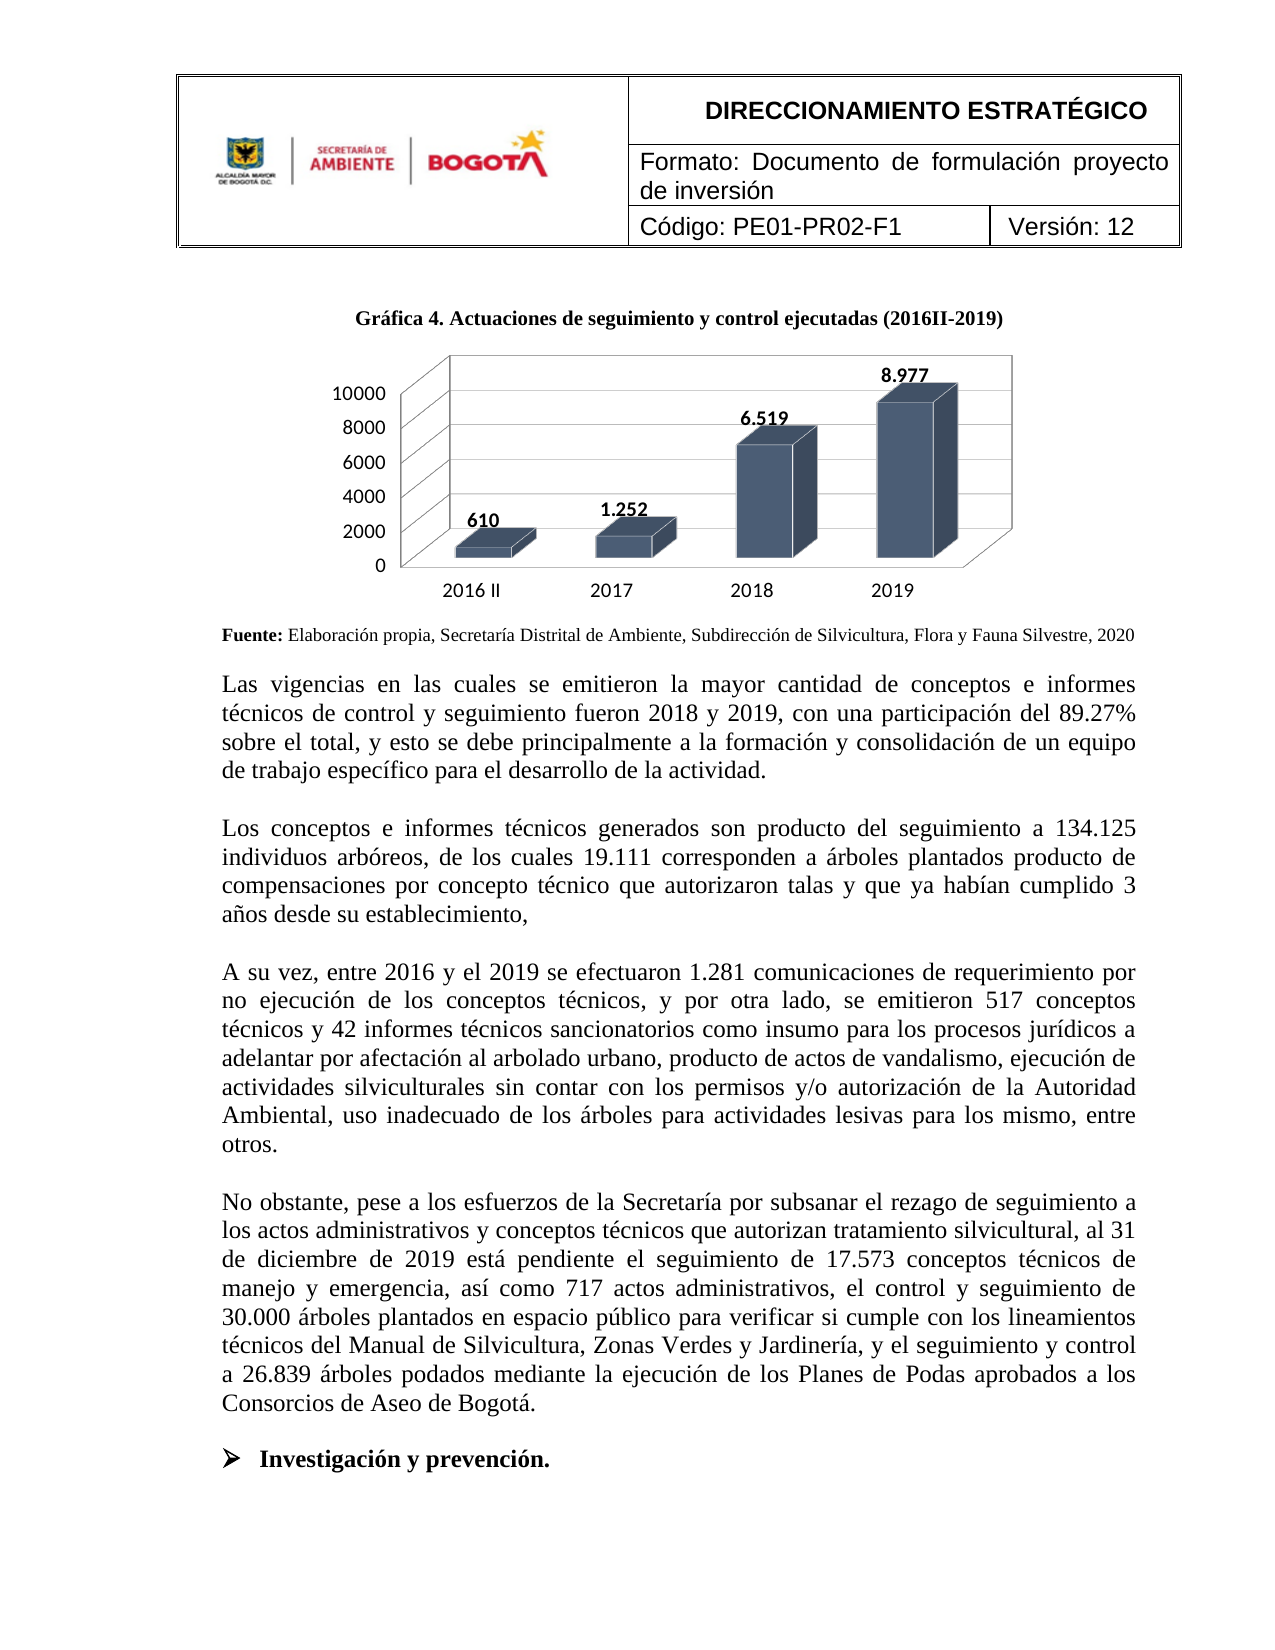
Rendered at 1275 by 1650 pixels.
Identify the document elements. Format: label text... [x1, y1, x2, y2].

text No obstante, pese a los esfuerzos de la Secretaría por subsanar el rezago de seguimiento a los actos administrativos y conceptos técnicos que autorizan tratamiento silvicultural, al 31 de diciembre de 2019 está pendiente el seguimiento de 17.573 conceptos técnicos de manejo y emergencia, así como 717 actos administrativos, el control y seguimiento de 30.000 árboles plantados en espacio público para verificar si cumple con los lineamientos técnicos del Manual de Silvicultura, Zonas Verdes y Jardinería, y el seguimiento y control a 26.839 árboles podados mediante la ejecución de los Planes de Podas aprobados a los Consorcios de Aseo de Bogotá. [222, 1187, 1137, 1417]
list Investigación y prevención. [222, 1444, 1137, 1472]
text Las vigencias en las cuales se emitieron la mayor cantidad de conceptos e informes técnicos de control y seguimiento fueron 2018 y 2019, con una participación del 89.27% sobre el total, y esto se debe principalmente a la formación y consolidación de un equipo de trabajo específico para el desarrollo de la actividad. [222, 669, 1137, 784]
text Gráfica 4. Actuaciones de seguimiento y control ejecutadas (2016II-2019) [222, 306, 1137, 623]
text Los conceptos e informes técnicos generados son producto del seguimiento a 134.125 individuos arbóreos, de los cuales 19.111 corresponden a árboles plantados producto de compensaciones por concepto técnico que autorizaron talas y que ya habían cumplido 3 años desde su establecimiento, [222, 813, 1137, 928]
text Fuente: Elaboración propia, Secretaría Distrital de Ambiente, Subdirección de Silvicultura, Flora y Fauna Silvestre, 2020 [222, 623, 1137, 645]
text A su vez, entre 2016 y el 2019 se efectuaron 1.281 comunicaciones de requerimiento por no ejecución de los conceptos técnicos, y por otra lado, se emitieron 517 conceptos técnicos y 42 informes técnicos sancionatorios como insumo para los procesos jurídicos a adelantar por afectación al arbolado urbano, producto de actos de vandalismo, ejecución de actividades silviculturales sin contar con los permisos y/o autorización de la Autoridad Ambiental, uso inadecuado de los árboles para actividades lesivas para los mismo, entre otros. [222, 957, 1137, 1158]
picture [189, 102, 580, 219]
